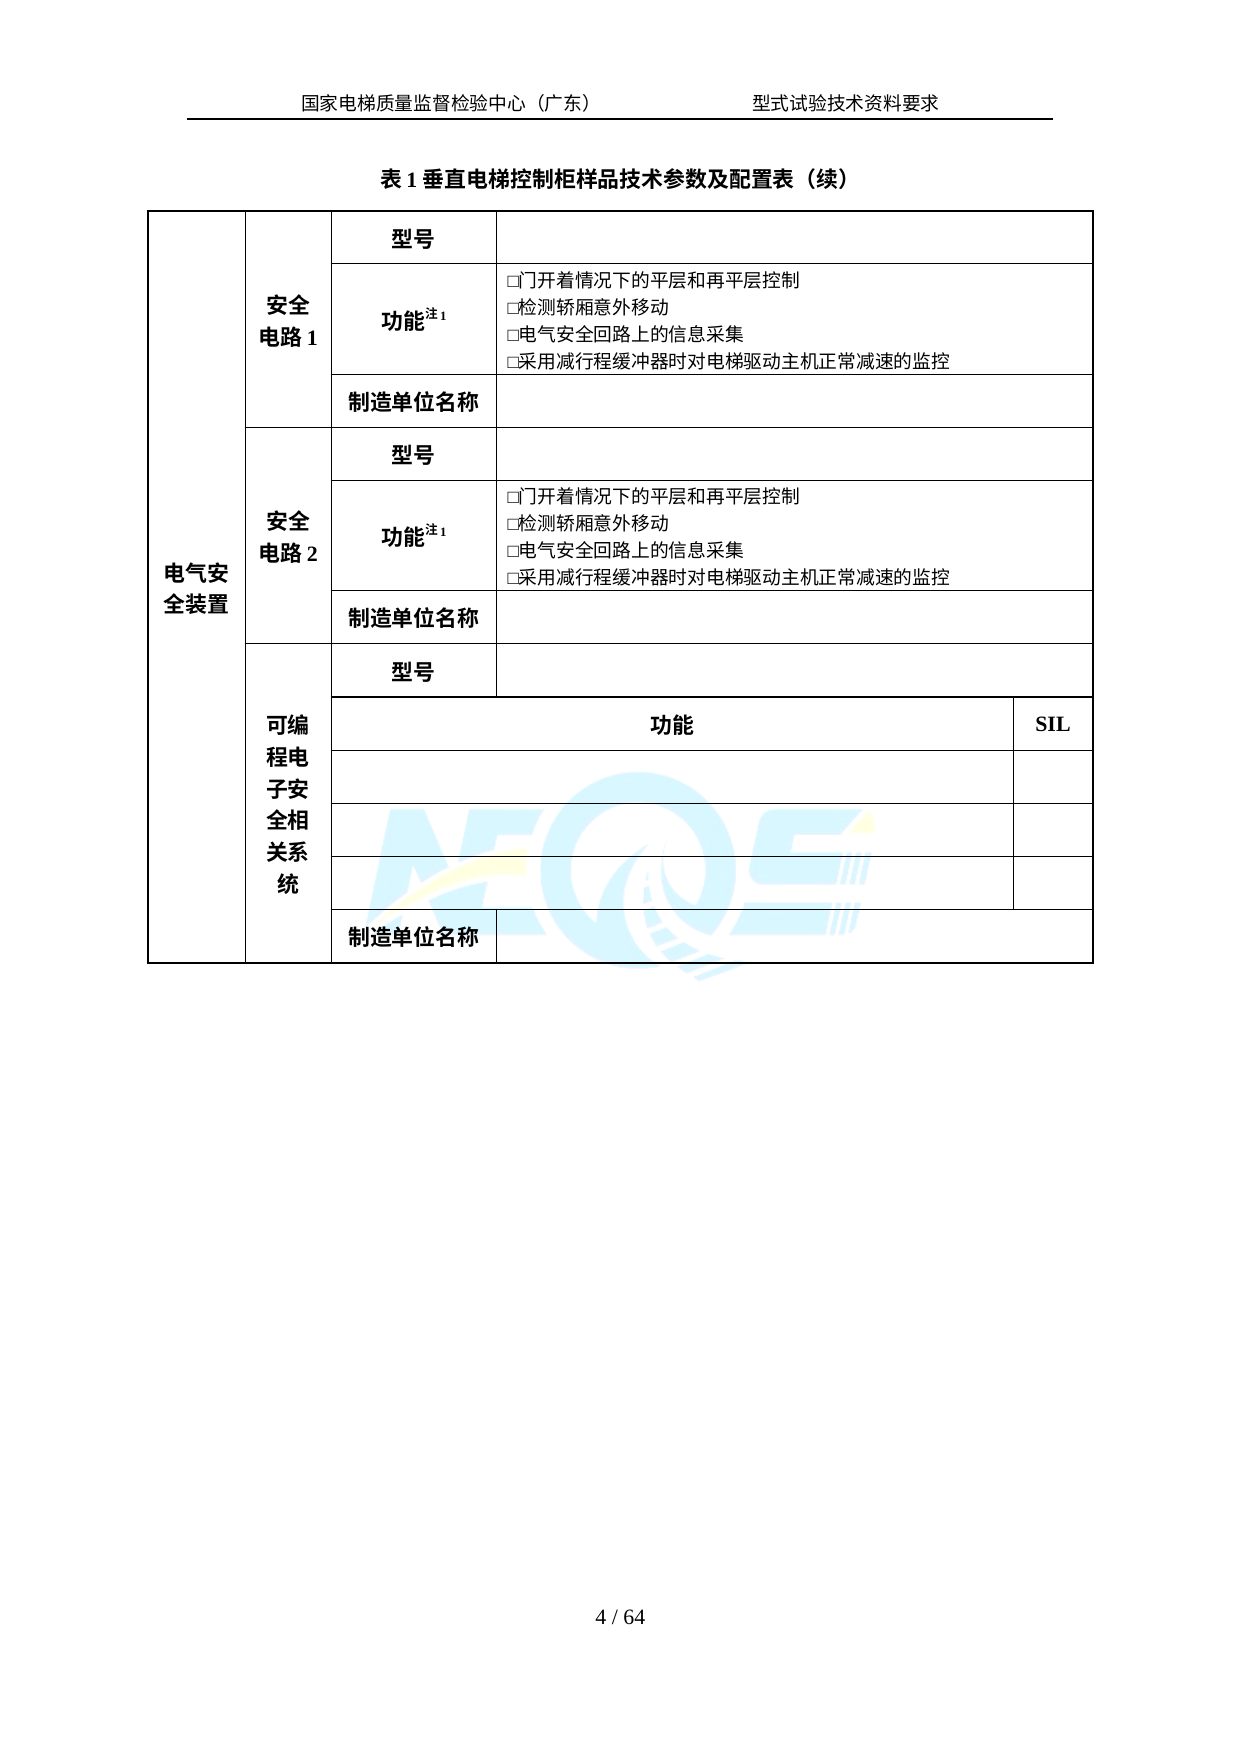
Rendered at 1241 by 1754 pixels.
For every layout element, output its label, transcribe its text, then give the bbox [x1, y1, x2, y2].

table_cell □门开着情况下的平层和再平层控制 □检测轿厢意外移动 □电气安全回路上的信息采集 □采用减行程缓冲器时对电梯驱动主机正常减速的监控 [497, 264, 1092, 374]
table_cell [332, 751, 1013, 803]
table_cell 制造单位名称 [332, 910, 496, 962]
table_cell SIL [1014, 698, 1092, 749]
table_header [497, 212, 1092, 263]
text 表1 垂直电梯控制柜样品技术参数及配置表（续） [187, 162, 1053, 194]
table_cell [1014, 857, 1092, 909]
table_header 电气安全装置 [149, 212, 245, 962]
table_cell [497, 591, 1092, 643]
table_cell [497, 644, 1092, 696]
table_cell □门开着情况下的平层和再平层控制 □检测轿厢意外移动 □电气安全回路上的信息采集 □采用减行程缓冲器时对电梯驱动主机正常减速的监控 [497, 481, 1092, 590]
table_cell 安全电路2 [246, 428, 331, 643]
table_cell 制造单位名称 [332, 591, 496, 643]
table_cell 功能注1 [332, 481, 496, 590]
table_cell [332, 857, 1013, 909]
table_cell 型号 [332, 644, 496, 696]
table_cell [1014, 804, 1092, 856]
table_header 型号 [332, 212, 496, 263]
table_cell [497, 428, 1092, 480]
table_cell 功能 [332, 698, 1013, 749]
table_cell 型号 [332, 428, 496, 480]
table_cell 可编程电子安全相关系统 [246, 644, 331, 962]
table_cell 功能注1 [332, 264, 496, 374]
table_header 安全电路1 [246, 212, 331, 427]
table_cell 制造单位名称 [332, 375, 496, 427]
table_cell [332, 804, 1013, 856]
table_cell [1014, 751, 1092, 803]
table_cell [497, 375, 1092, 427]
table_cell [497, 910, 1092, 962]
